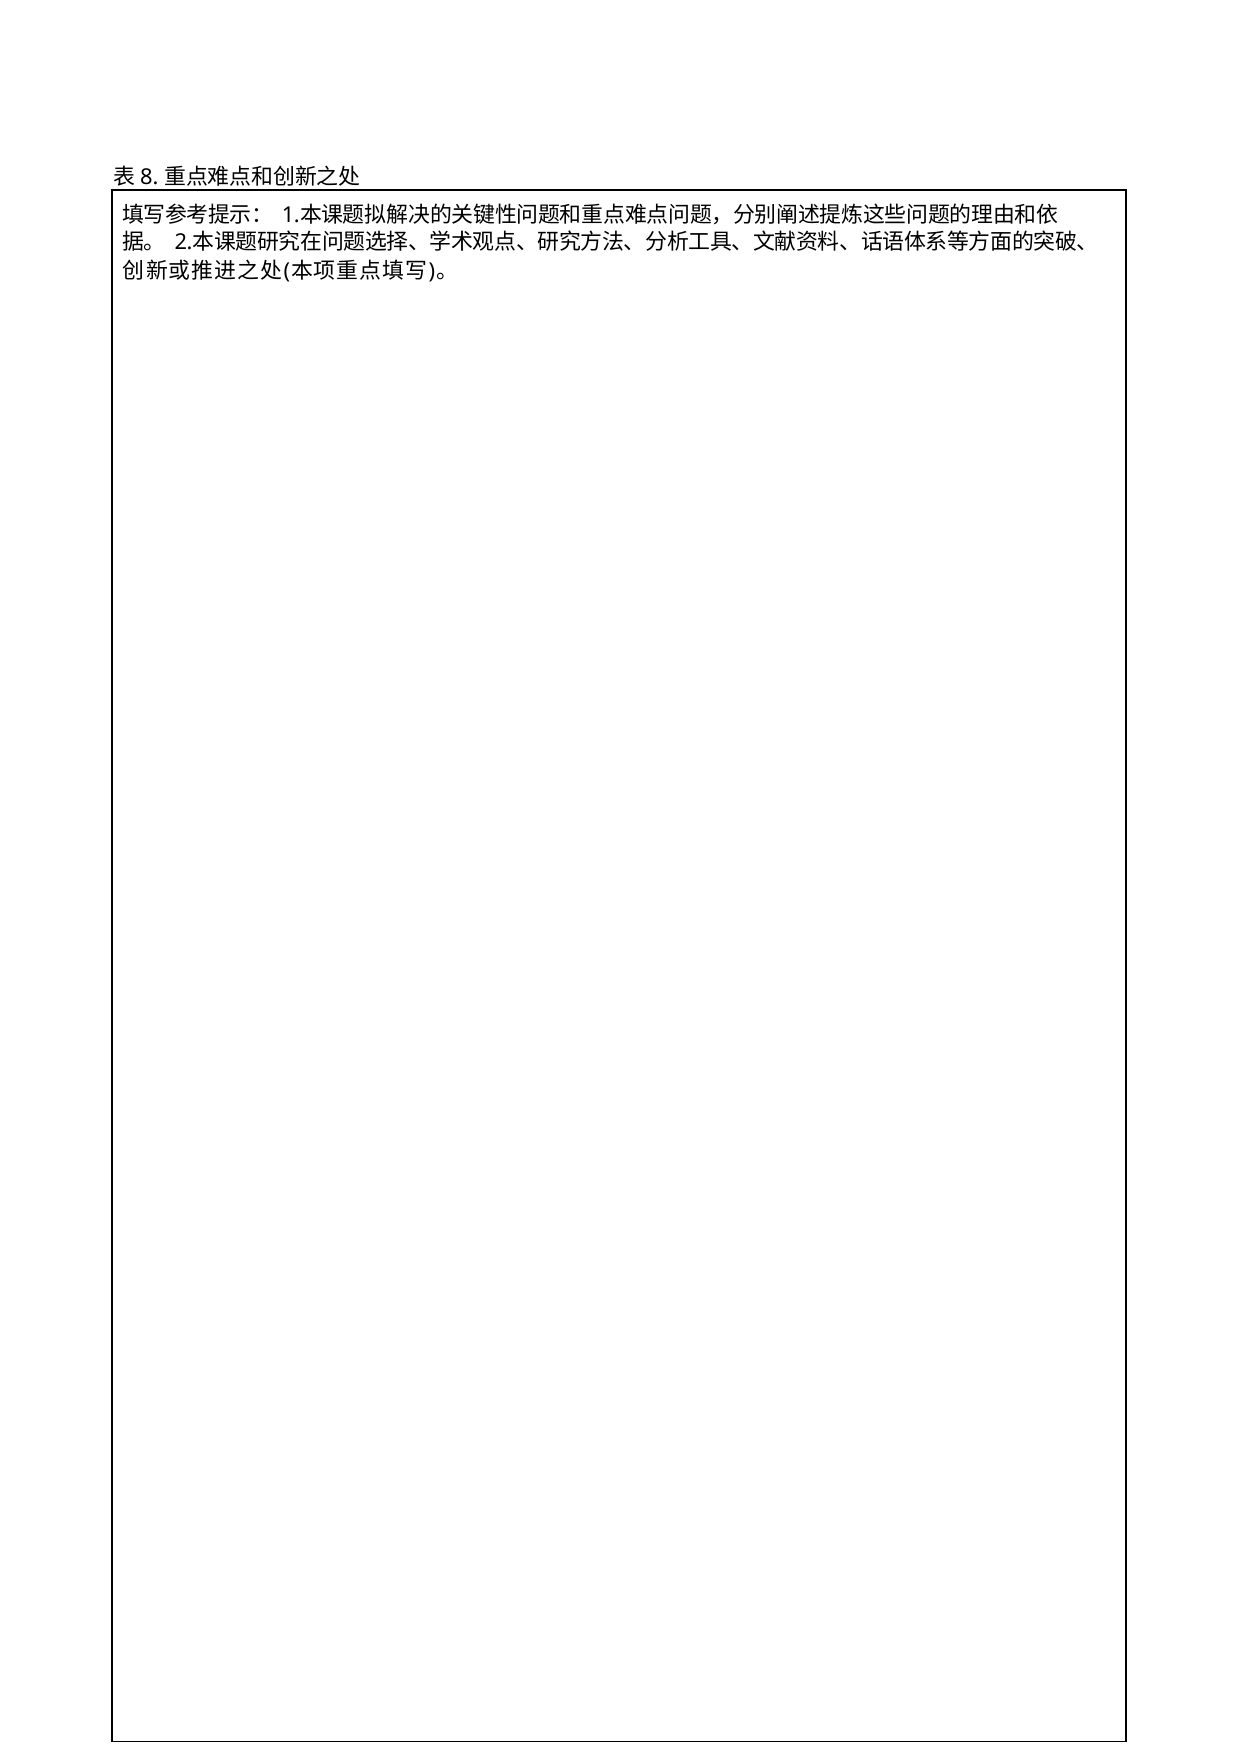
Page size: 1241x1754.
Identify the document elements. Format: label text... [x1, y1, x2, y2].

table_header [113, 191, 1125, 1741]
text 表8. 重点难点和创新之处 [114, 164, 1128, 189]
